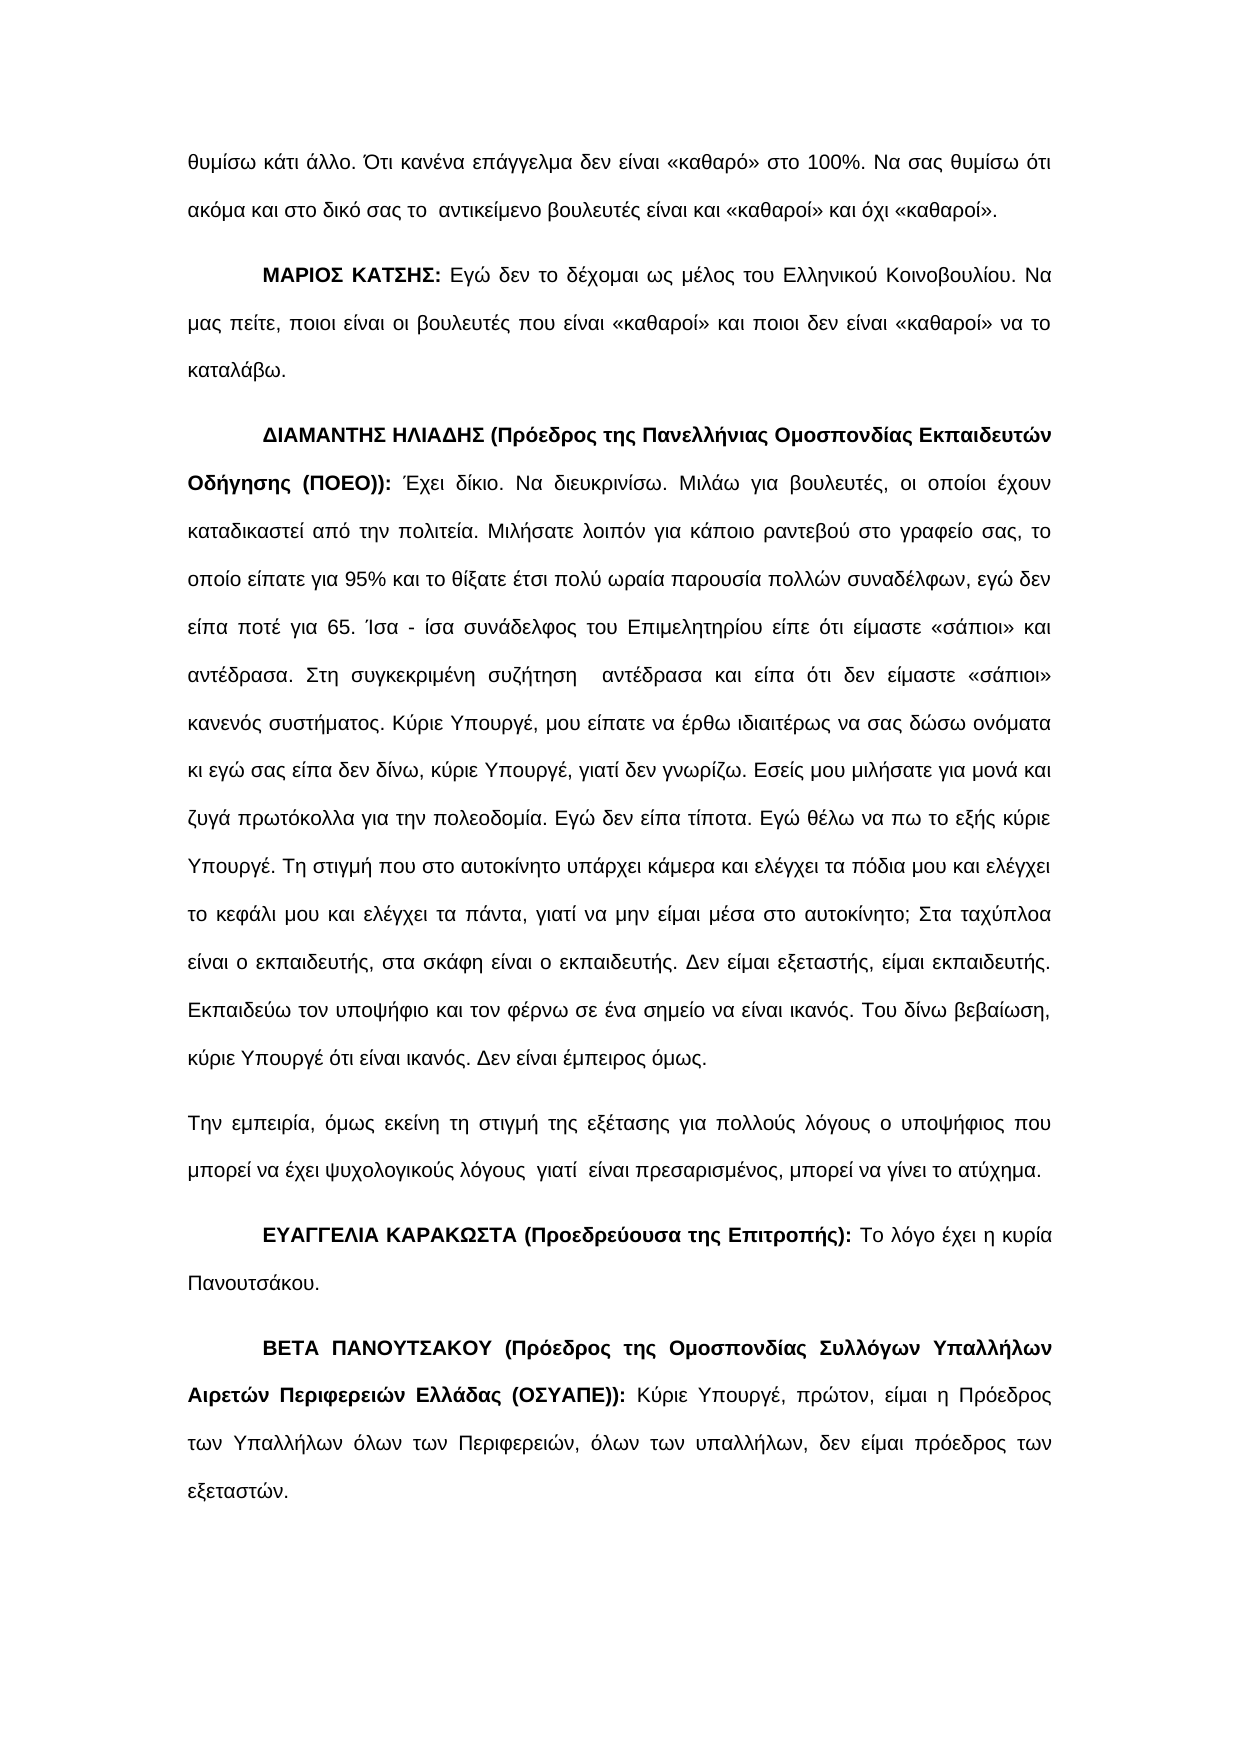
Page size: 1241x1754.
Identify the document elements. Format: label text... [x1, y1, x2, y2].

text Την εμπειρία, όμως εκείνη τη στιγμή της εξέτασης για πολλούς λόγους ο υποψήφιος που μπορεί να έχει ψυχολογικούς λόγους γιατί είναι πρεσαρισμένος, μπορεί να γίνει το ατύχημα. [187, 1110, 1053, 1182]
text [187, 150, 1053, 222]
text ΔΙΑΜΑΝΤΗΣ ΗΛΙΑΔΗΣ (Πρόεδρος της Πανελλήνιας Ομοσπονδίας Εκπαιδευτών Οδήγησης (ΠΟΕΟ)): Έχει δίκιο. Να διευκρινίσω. Μιλάω για βουλευτές, οι οποίοι έχουν καταδικαστεί από την πολιτεία. Μιλήσατε λοιπόν για κάποιο ραντεβού στο γραφείο σας, το οποίο είπατε για 95% και το θίξατε έτσι πολύ ωραία παρουσία πολλών συναδέλφων, εγώ δεν είπα ποτέ για 65. Ίσα - ίσα συνάδελφος του Επιμελητηρίου είπε ότι είμαστε «σάπιοι» και αντέδρασα. Στη συγκεκριμένη συζήτηση αντέδρασα και είπα ότι δεν είμαστε «σάπιοι» κανενός συστήματος. Κύριε Υπουργέ, μου είπατε να έρθω ιδιαιτέρως να σας δώσω ονόματα κι εγώ σας είπα δεν δίνω, κύριε Υπουργέ, γιατί δεν γνωρίζω. Εσείς μου μιλήσατε για μονά και ζυγά πρωτόκολλα για την πολεοδομία. Εγώ δεν είπα τίποτα. Εγώ θέλω να πω το εξής κύριε Υπουργέ. Τη στιγμή που στο αυτοκίνητο υπάρχει κάμερα και ελέγχει τα πόδια μου και ελέγχει το κεφάλι μου και ελέγχει τα πάντα, γιατί να μην είμαι μέσα στο αυτοκίνητο; Στα ταχύπλοα είναι ο εκπαιδευτής, στα σκάφη είναι ο εκπαιδευτής. Δεν είμαι εξεταστής, είμαι εκπαιδευτής. Εκπαιδεύω τον υποψήφιο και τον φέρνω σε ένα σημείο να είναι ικανός. Του δίνω βεβαίωση, κύριε Υπουργέ ότι είναι ικανός. Δεν είναι έμπειρος όμως. [187, 423, 1053, 1070]
text ΜΑΡΙΟΣ ΚΑΤΣΗΣ: Εγώ δεν το δέχομαι ως μέλος του Ελληνικού Κοινοβουλίου. Να μας πείτε, ποιοι είναι οι βουλευτές που είναι «καθαροί» και ποιοι δεν είναι «καθαροί» να το καταλάβω. [187, 262, 1053, 382]
text ΕΥΑΓΓΕΛΙΑ ΚΑΡΑΚΩΣΤΑ (Προεδρεύουσα της Επιτροπής): Το λόγο έχει η κυρία Πανουτσάκου. [187, 1223, 1053, 1295]
text ΒΕΤΑ ΠΑΝΟΥΤΣΑΚΟΥ (Πρόεδρος της Ομοσπονδίας Συλλόγων Υπαλλήλων Αιρετών Περιφερειών Ελλάδας (ΟΣΥΑΠΕ)): Κύριε Υπουργέ, πρώτον, είμαι η Πρόεδρος των Υπαλλήλων όλων των Περιφερειών, όλων των υπαλλήλων, δεν είμαι πρόεδρος των εξεταστών. [187, 1335, 1053, 1503]
